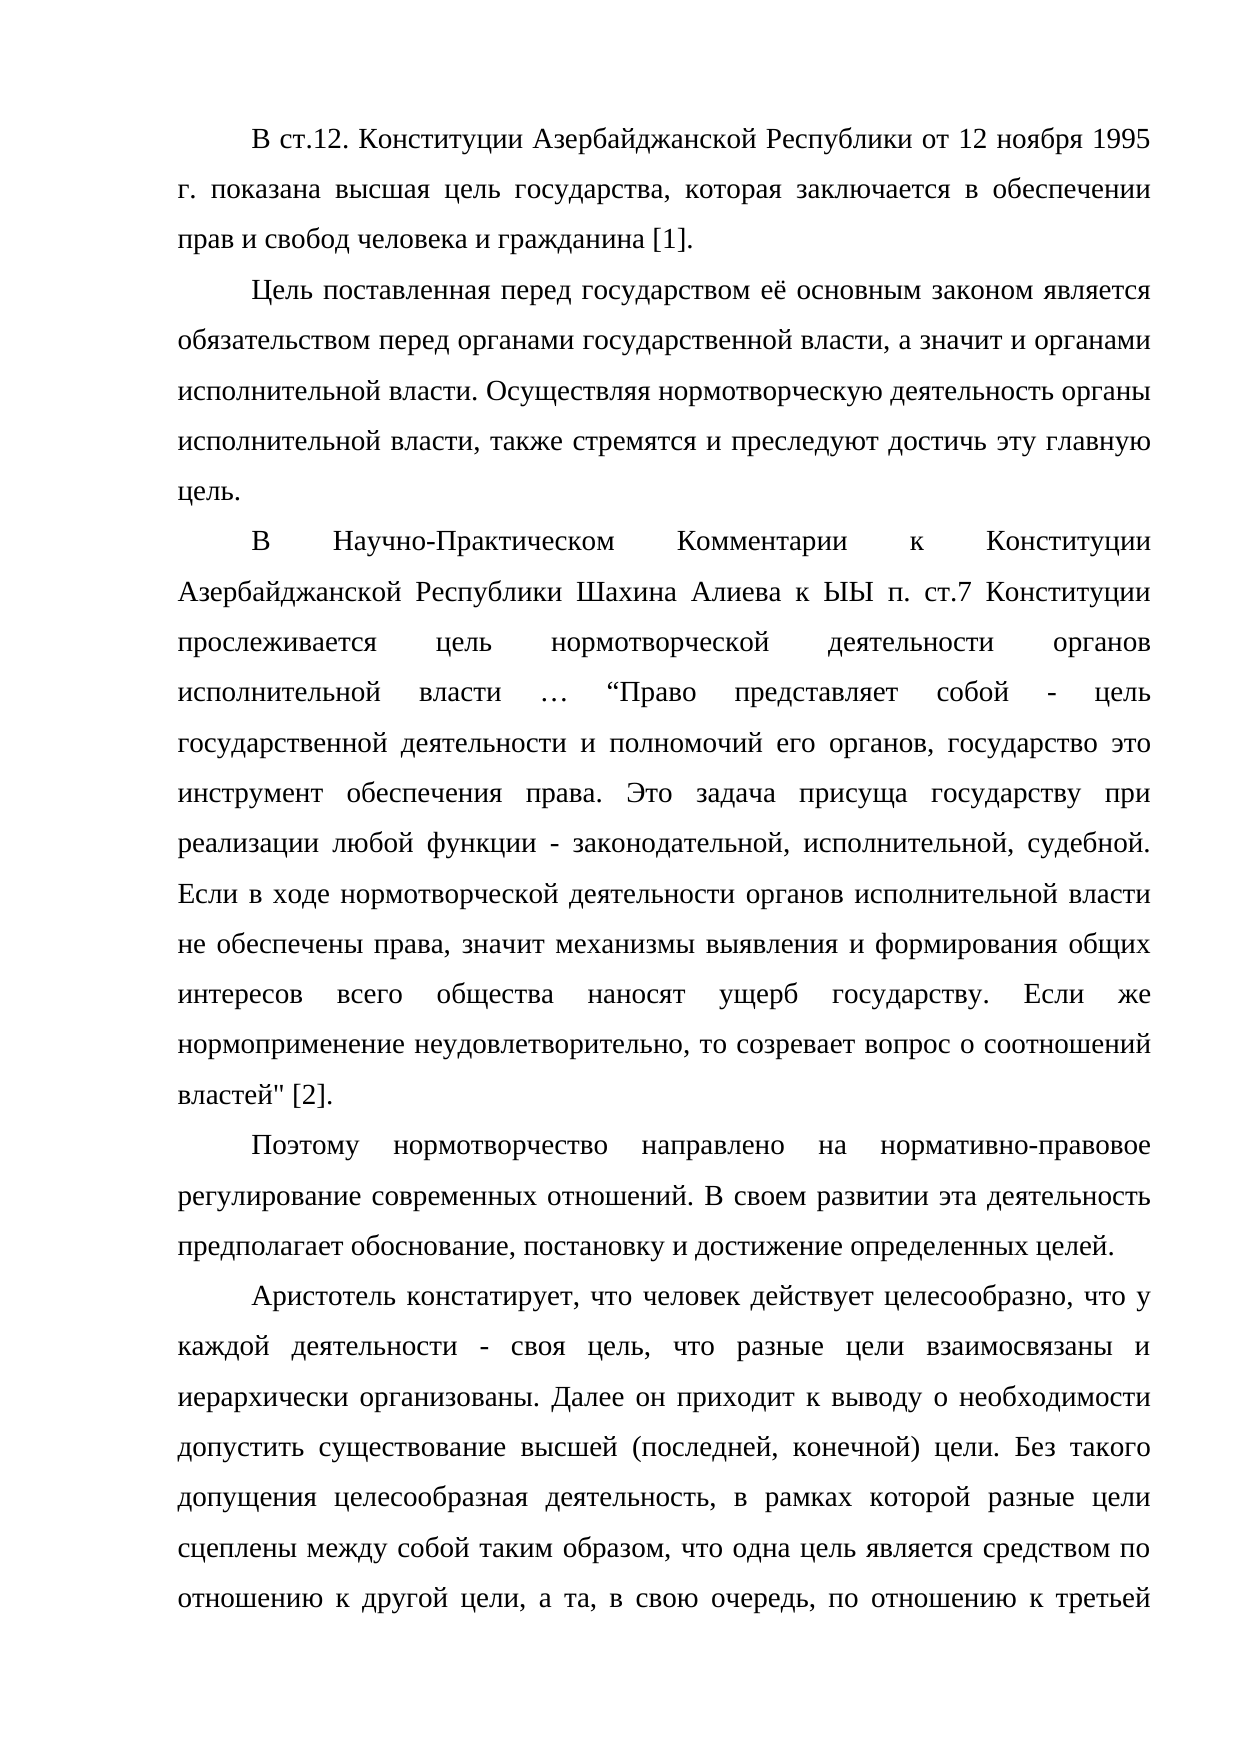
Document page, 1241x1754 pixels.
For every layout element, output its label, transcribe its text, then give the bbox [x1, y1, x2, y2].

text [177, 1278, 1152, 1614]
text Цель поставленная перед государством её основным законом является обязательством перед органами государственной власти, а значит и органами исполнительной власти. Осуществляя нормотворческую деятельность органы исполнительной власти, также стремятся и преследуют достичь эту главную цель. [177, 272, 1152, 507]
text В Научно-Практическом Комментарии к Конституции Азербайджанской Республики Шахина Алиева к ЫЫ п. ст.7 Конституции прослеживается цель нормотворческой деятельности органов исполнительной власти … “Право представляет собой - цель государственной деятельности и полномочий его органов, государство это инструмент обеспечения права. Это задача присуща государству при реализации любой функции - законодательной, исполнительной, судебной. Если в ходе нормотворческой деятельности органов исполнительной власти не обеспечены права, значит механизмы выявления и формирования общих интересов всего общества наносят ущерб государству. Если же нормоприменение неудовлетворительно, то созревает вопрос о соотношений властей" [2]. [177, 523, 1152, 1111]
text В ст.12. Конституции Азербайджанской Республики от 12 ноября . показана высшая цель государства, которая заключается в обеспечении прав и свобод человека и гражданина [1]. [177, 121, 1152, 255]
text Поэтому нормотворчество направлено на нормативно-правовое регулирование современных отношений. В своем развитии эта деятельность предполагает обоснование, постановку и достижение определенных целей. [177, 1127, 1152, 1261]
